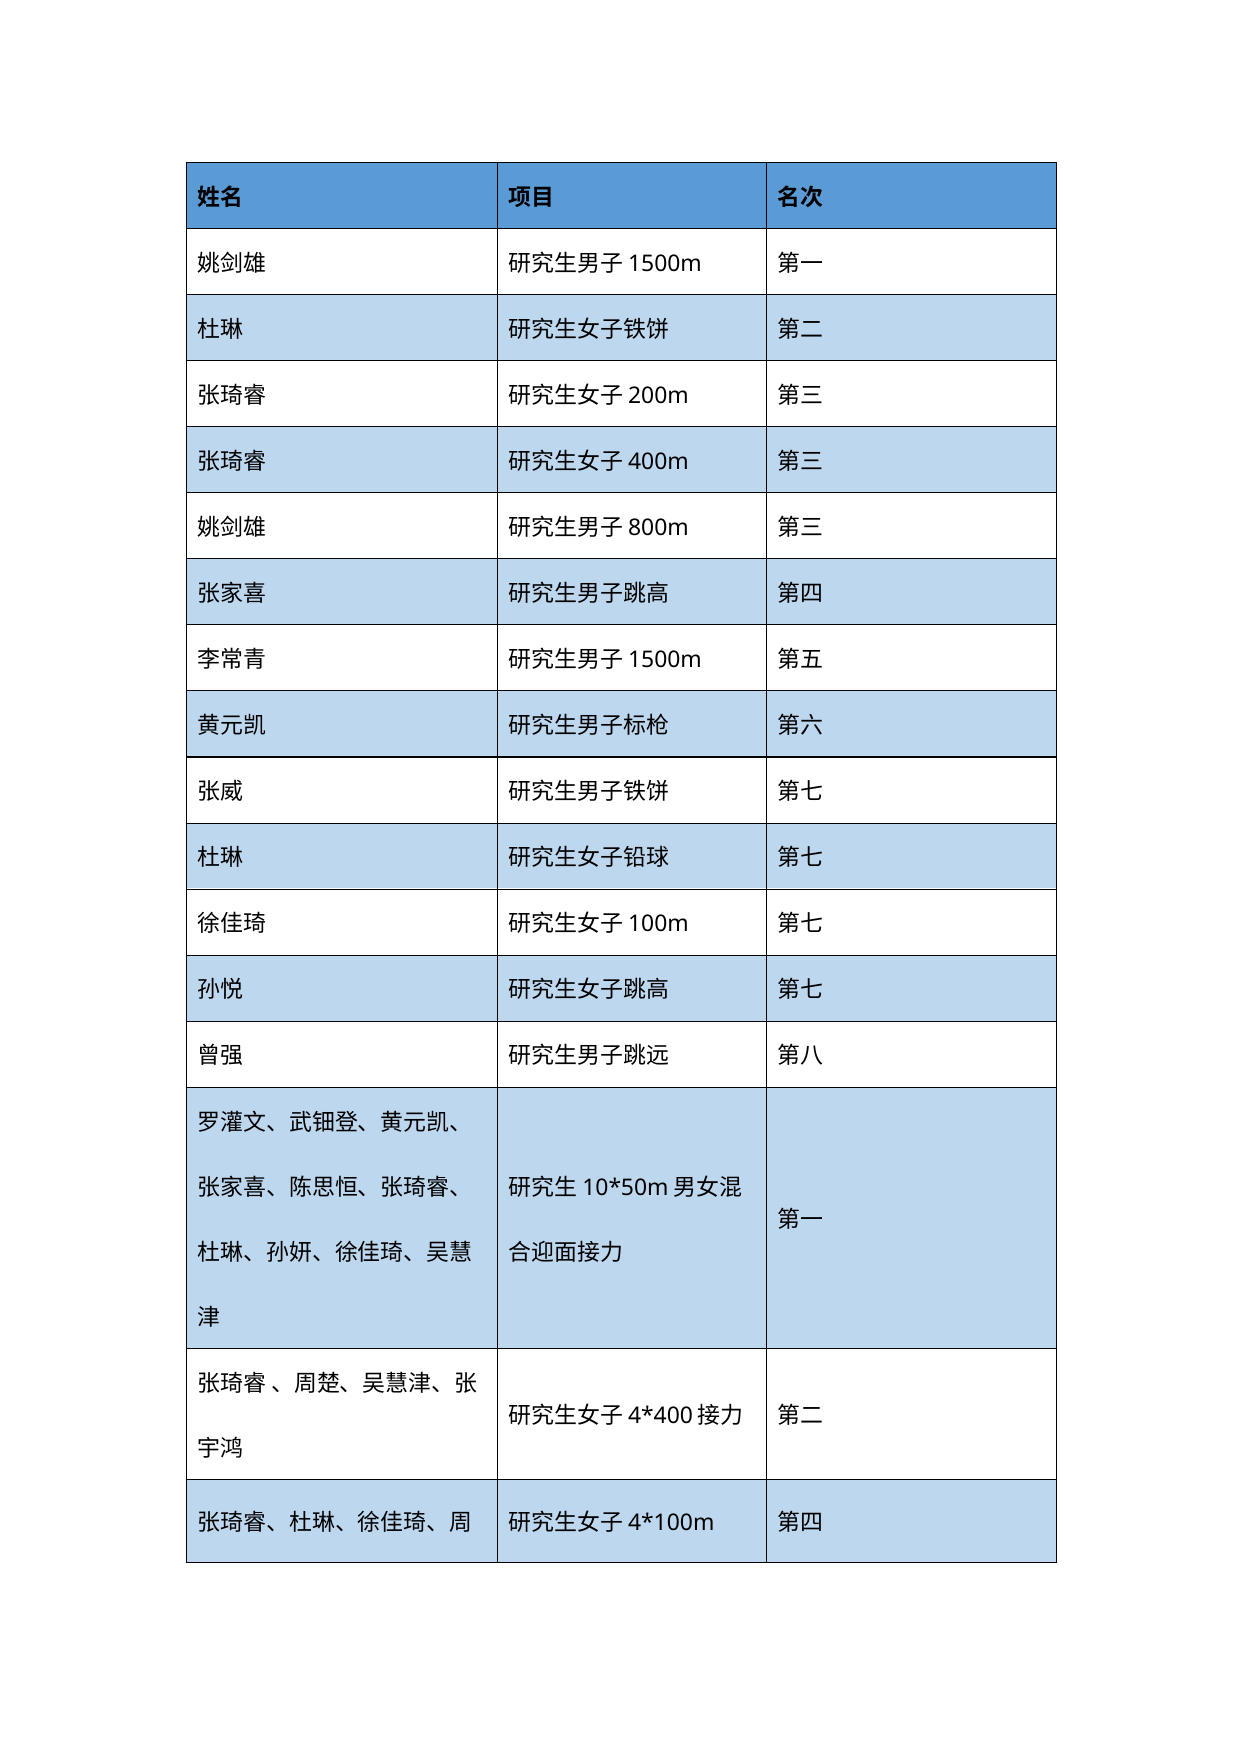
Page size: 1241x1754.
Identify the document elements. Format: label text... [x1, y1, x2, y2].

table_cell 第七 [767, 824, 1056, 888]
table_cell 第七 [767, 758, 1056, 822]
table_cell 第七 [767, 956, 1056, 1021]
table_cell 第一 [767, 229, 1056, 294]
table_cell 研究生男子标枪 [498, 691, 766, 756]
table_cell 研究生女子100m [498, 890, 766, 954]
table_cell 李常青 [187, 625, 497, 690]
table_cell 第一 [767, 1088, 1056, 1348]
table_cell 杜琳 [187, 295, 497, 360]
table_cell 研究生女子400m [498, 427, 766, 492]
table_cell 研究生男子1500m [498, 625, 766, 690]
table_cell 第八 [767, 1022, 1056, 1087]
table_cell 研究生女子铅球 [498, 824, 766, 888]
table_cell 张威 [187, 758, 497, 822]
table_cell 研究生10*50m男女混合迎面接力 [498, 1088, 766, 1348]
table_cell 研究生女子4*400接力 [498, 1349, 766, 1479]
table_header 姓名 [187, 163, 497, 228]
table_cell 张琦睿 、周楚、吴慧津、张宇鸿 [187, 1349, 497, 1479]
table_cell 研究生女子铁饼 [498, 295, 766, 360]
table_cell 杜琳 [187, 824, 497, 888]
table_cell 第三 [767, 361, 1056, 426]
table_cell 研究生男子跳远 [498, 1022, 766, 1087]
table_cell 黄元凯 [187, 691, 497, 756]
table_cell 研究生男子铁饼 [498, 758, 766, 822]
table_cell 曾强 [187, 1022, 497, 1087]
table_cell 姚剑雄 [187, 229, 497, 294]
table_cell 第二 [767, 295, 1056, 360]
table_cell 第四 [767, 1480, 1056, 1562]
table_cell 研究生女子4*100m [498, 1480, 766, 1562]
table_cell 第四 [767, 559, 1056, 624]
table_cell 张琦睿、杜琳、徐佳琦、周楚 [187, 1480, 497, 1562]
table_cell 第二 [767, 1349, 1056, 1479]
table_cell 罗灌文、武钿登、黄元凯、张家喜、陈思恒、张琦睿、杜琳、孙妍、徐佳琦、吴慧津 [187, 1088, 497, 1348]
table_cell 研究生男子800m [498, 493, 766, 558]
table_cell 张琦睿 [187, 361, 497, 426]
table_cell 徐佳琦 [187, 890, 497, 954]
table_cell 第七 [767, 890, 1056, 954]
table_cell 张家喜 [187, 559, 497, 624]
table_cell 第五 [767, 625, 1056, 690]
table_cell 研究生女子跳高 [498, 956, 766, 1021]
table_cell 研究生男子1500m [498, 229, 766, 294]
table_header 名次 [767, 163, 1056, 228]
table_cell 姚剑雄 [187, 493, 497, 558]
table_cell 孙悦 [187, 956, 497, 1021]
table_cell 研究生男子跳高 [498, 559, 766, 624]
table_cell 研究生女子200m [498, 361, 766, 426]
table_header 项目 [498, 163, 766, 228]
table_cell 第三 [767, 427, 1056, 492]
table_cell 第六 [767, 691, 1056, 756]
table_cell 张琦睿 [187, 427, 497, 492]
table_cell 第三 [767, 493, 1056, 558]
